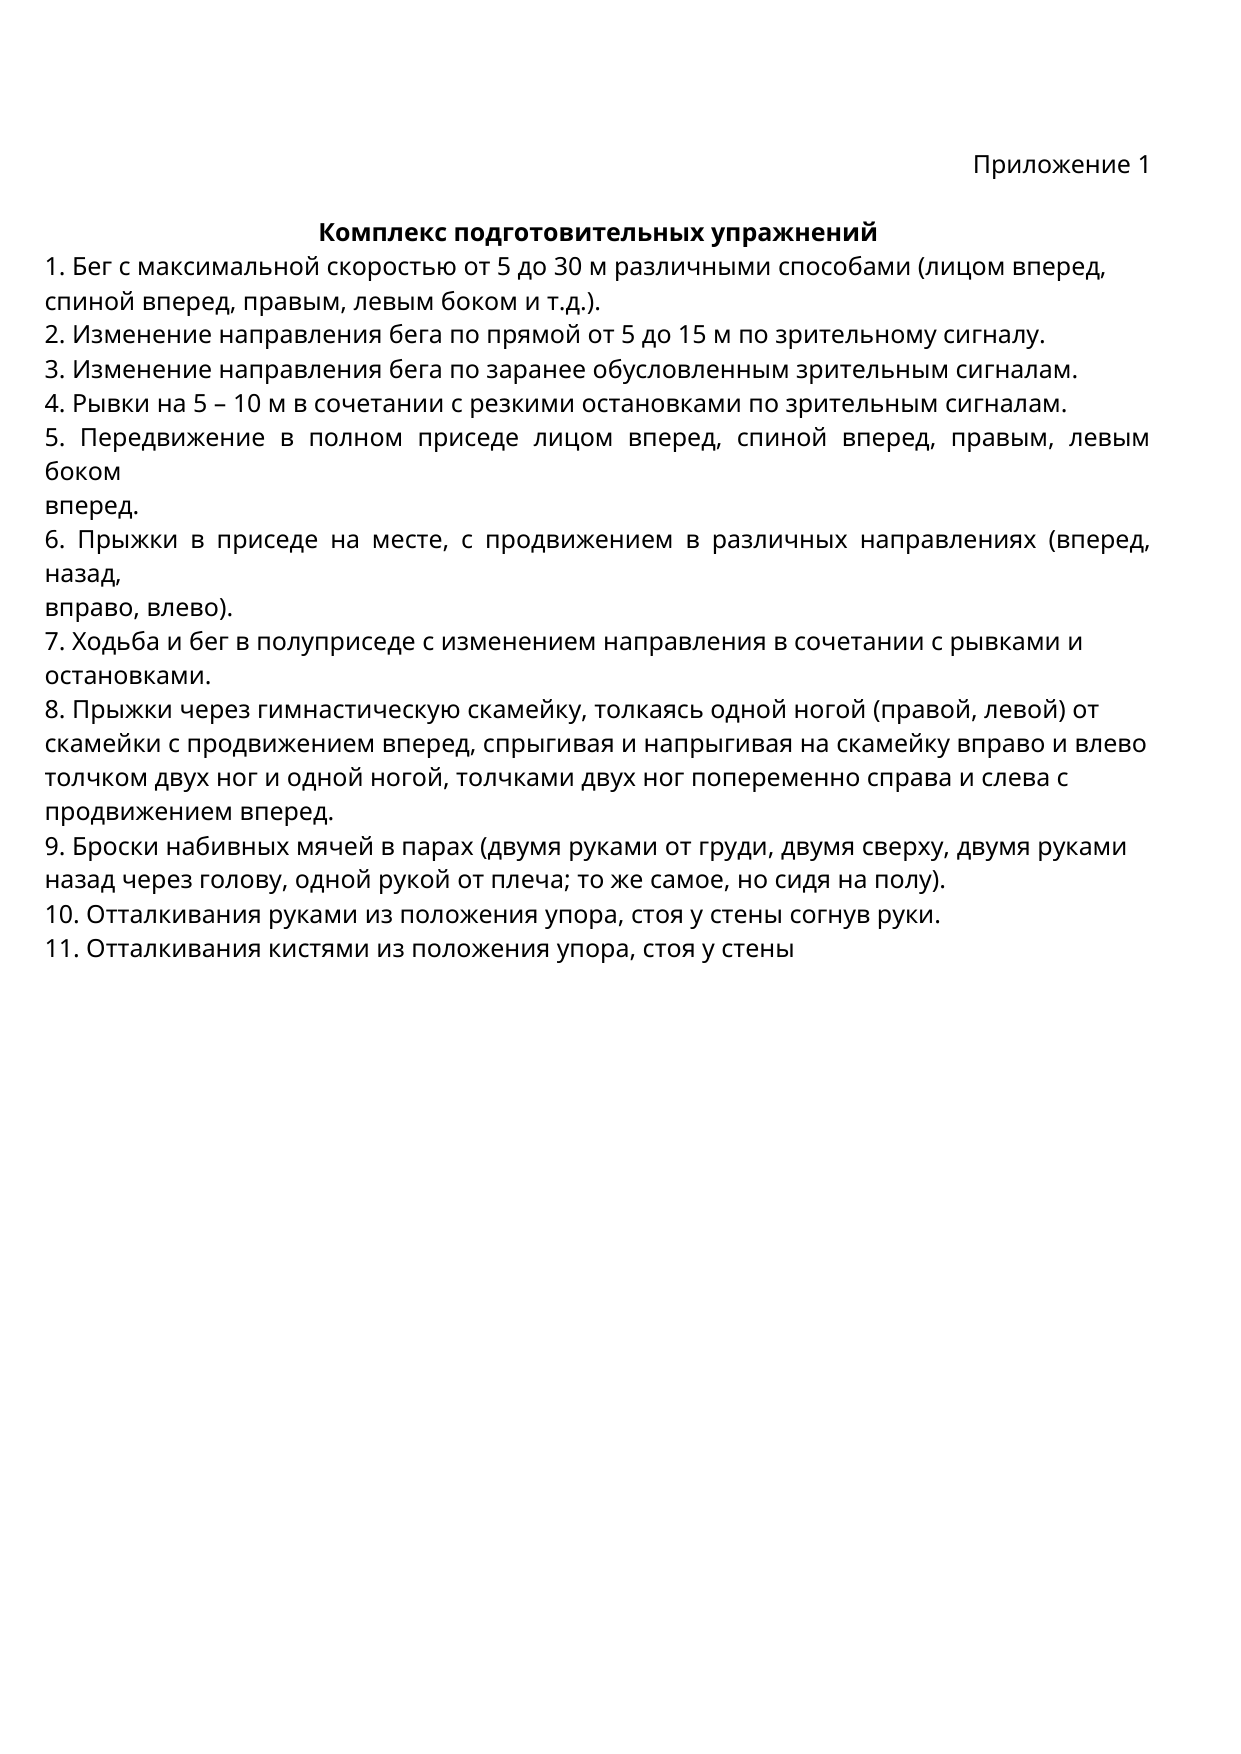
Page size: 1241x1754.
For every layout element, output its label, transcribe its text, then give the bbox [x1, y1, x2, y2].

text 6. Прыжки в приседе на месте, с продвижением в различных направлениях (вперед, назад, [44, 522, 1152, 590]
text спиной вперед, правым, левым боком и т.д.). [44, 283, 1152, 317]
text 2. Изменение направления бега по прямой от 5 до 15 м по зрительному сигналу. [44, 317, 1152, 351]
text Приложение 1 [44, 147, 1152, 181]
text продвижением вперед. [44, 794, 1152, 828]
text 10. Отталкивания руками из положения упора, стоя у стены согнув руки. [44, 896, 1152, 930]
text 8. Прыжки через гимнастическую скамейку, толкаясь одной ногой (правой, левой) от [44, 692, 1152, 726]
text назад через голову, одной рукой от плеча; то же самое, но сидя на полу). [44, 862, 1152, 896]
text вперед. [44, 487, 1152, 522]
text 5. Передвижение в полном приседе лицом вперед, спиной вперед, правым, левым боком [44, 419, 1152, 487]
text 9. Броски набивных мячей в парах (двумя руками от груди, двумя сверху, двумя руками [44, 828, 1152, 862]
text 7. Ходьба и бег в полуприседе с изменением направления в сочетании с рывками и [44, 624, 1152, 658]
text остановками. [44, 658, 1152, 692]
text Комплекс подготовительных упражнений [44, 215, 1152, 249]
text толчком двух ног и одной ногой, толчками двух ног попеременно справа и слева с [44, 760, 1152, 794]
text 1. Бег с максимальной скоростью от 5 до 30 м различными способами (лицом вперед, [44, 249, 1152, 283]
text 3. Изменение направления бега по заранее обусловленным зрительным сигналам. [44, 351, 1152, 385]
text 4. Рывки на 5 – 10 м в сочетании с резкими остановками по зрительным сигналам. [44, 385, 1152, 419]
text 11. Отталкивания кистями из положения упора, стоя у стены [44, 930, 1152, 964]
text скамейки с продвижением вперед, спрыгивая и напрыгивая на скамейку вправо и влево [44, 726, 1152, 760]
text вправо, влево). [44, 590, 1152, 624]
